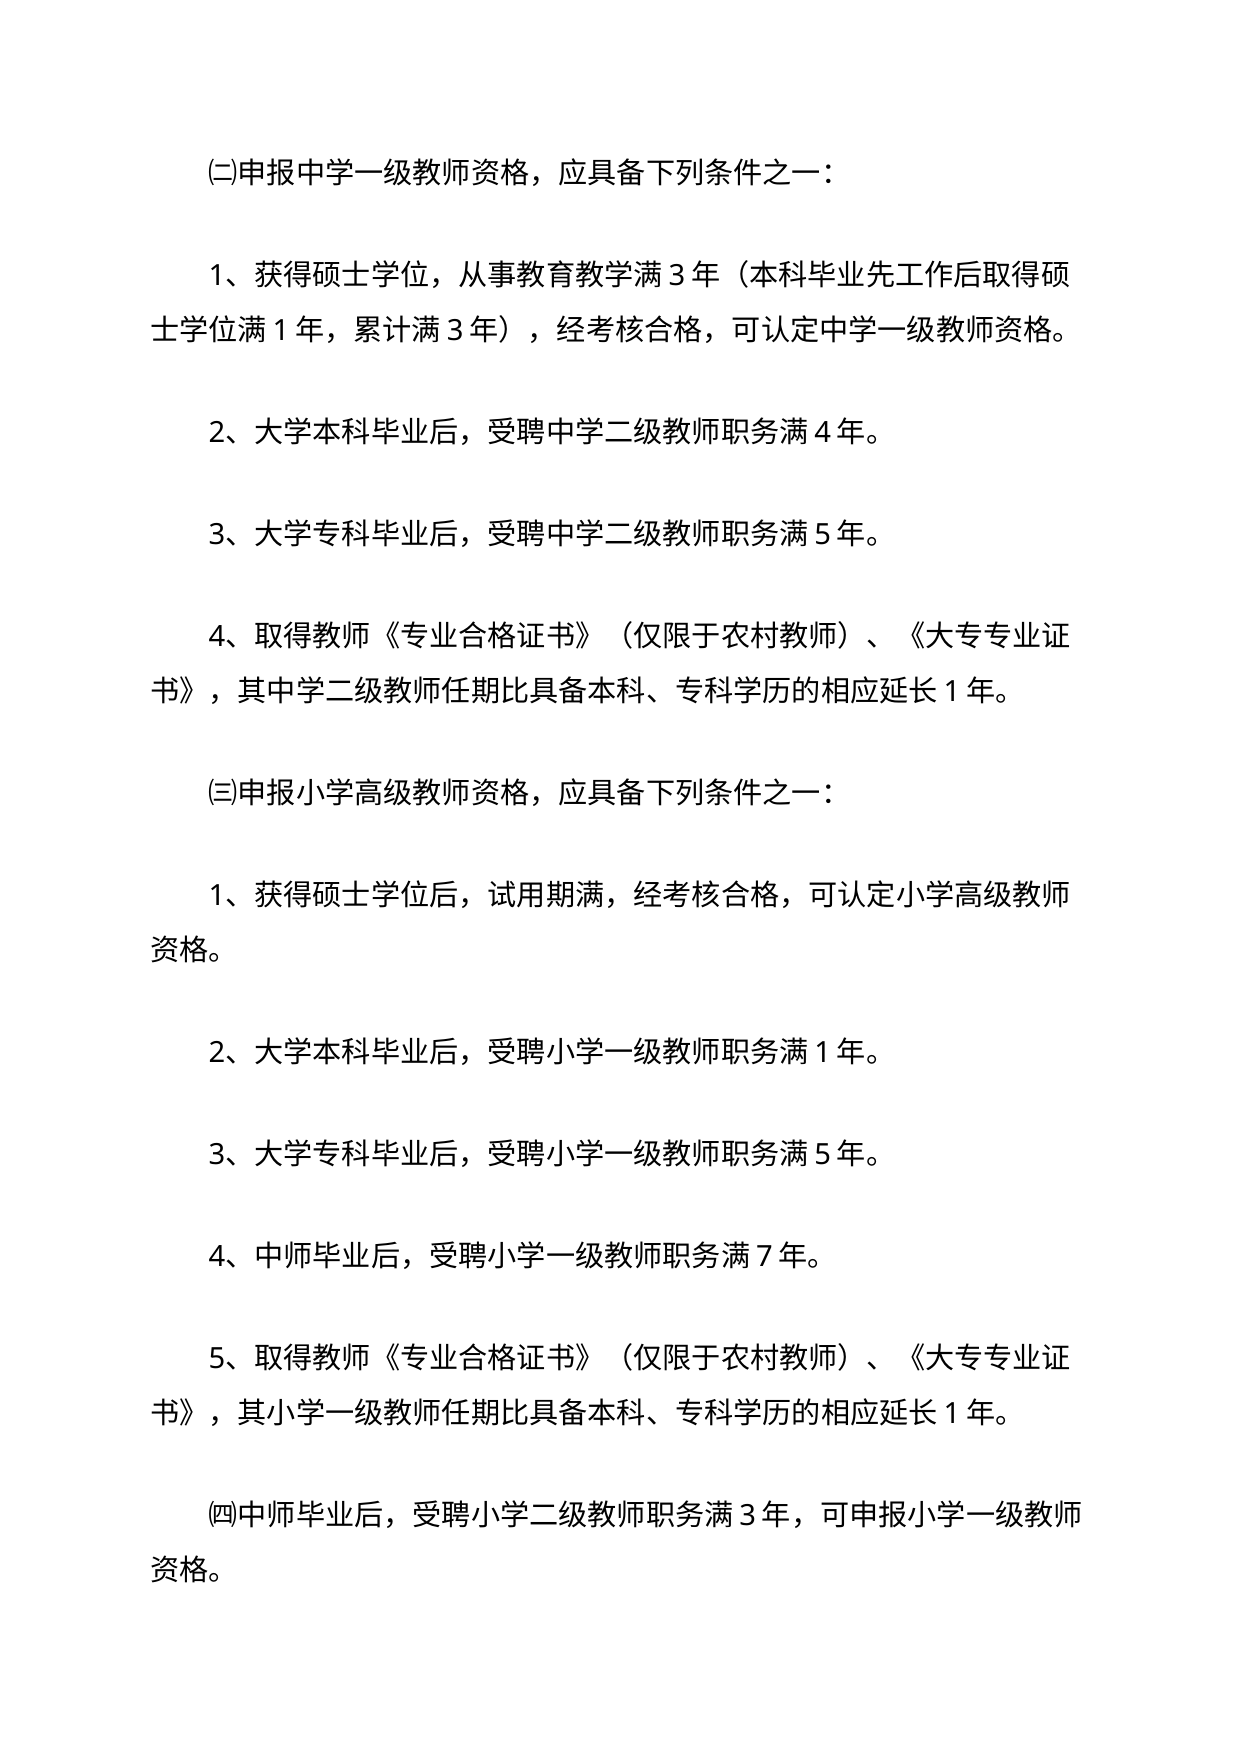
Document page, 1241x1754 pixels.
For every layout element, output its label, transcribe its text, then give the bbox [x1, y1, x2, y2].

text 2、大学本科毕业后，受聘中学二级教师职务满4年。 [150, 409, 1090, 451]
text ㈢申报小学高级教师资格，应具备下列条件之一： [150, 770, 1090, 812]
text 2、大学本科毕业后，受聘小学一级教师职务满1年。 [150, 1028, 1090, 1071]
text 4、取得教师《专业合格证书》（仅限于农村教师）、《大专专业证书》，其中学二级教师任期比具备本科、专科学历的相应延长1年。 [150, 613, 1090, 710]
text 5、取得教师《专业合格证书》（仅限于农村教师）、《大专专业证书》，其小学一级教师任期比具备本科、专科学历的相应延长1年。 [150, 1334, 1090, 1432]
text ㈣中师毕业后，受聘小学二级教师职务满3年，可申报小学一级教师资格。 [150, 1491, 1090, 1588]
text 1、获得硕士学位后，试用期满，经考核合格，可认定小学高级教师资格。 [150, 871, 1090, 969]
text ㈡申报中学一级教师资格，应具备下列条件之一： [150, 150, 1090, 192]
text 4、中师毕业后，受聘小学一级教师职务满7年。 [150, 1232, 1090, 1274]
text 3、大学专科毕业后，受聘中学二级教师职务满5年。 [150, 511, 1090, 553]
text 3、大学专科毕业后，受聘小学一级教师职务满5年。 [150, 1130, 1090, 1173]
text 1、获得硕士学位，从事教育教学满3年（本科毕业先工作后取得硕士学位满1年，累计满3年），经考核合格，可认定中学一级教师资格。 [150, 252, 1090, 349]
